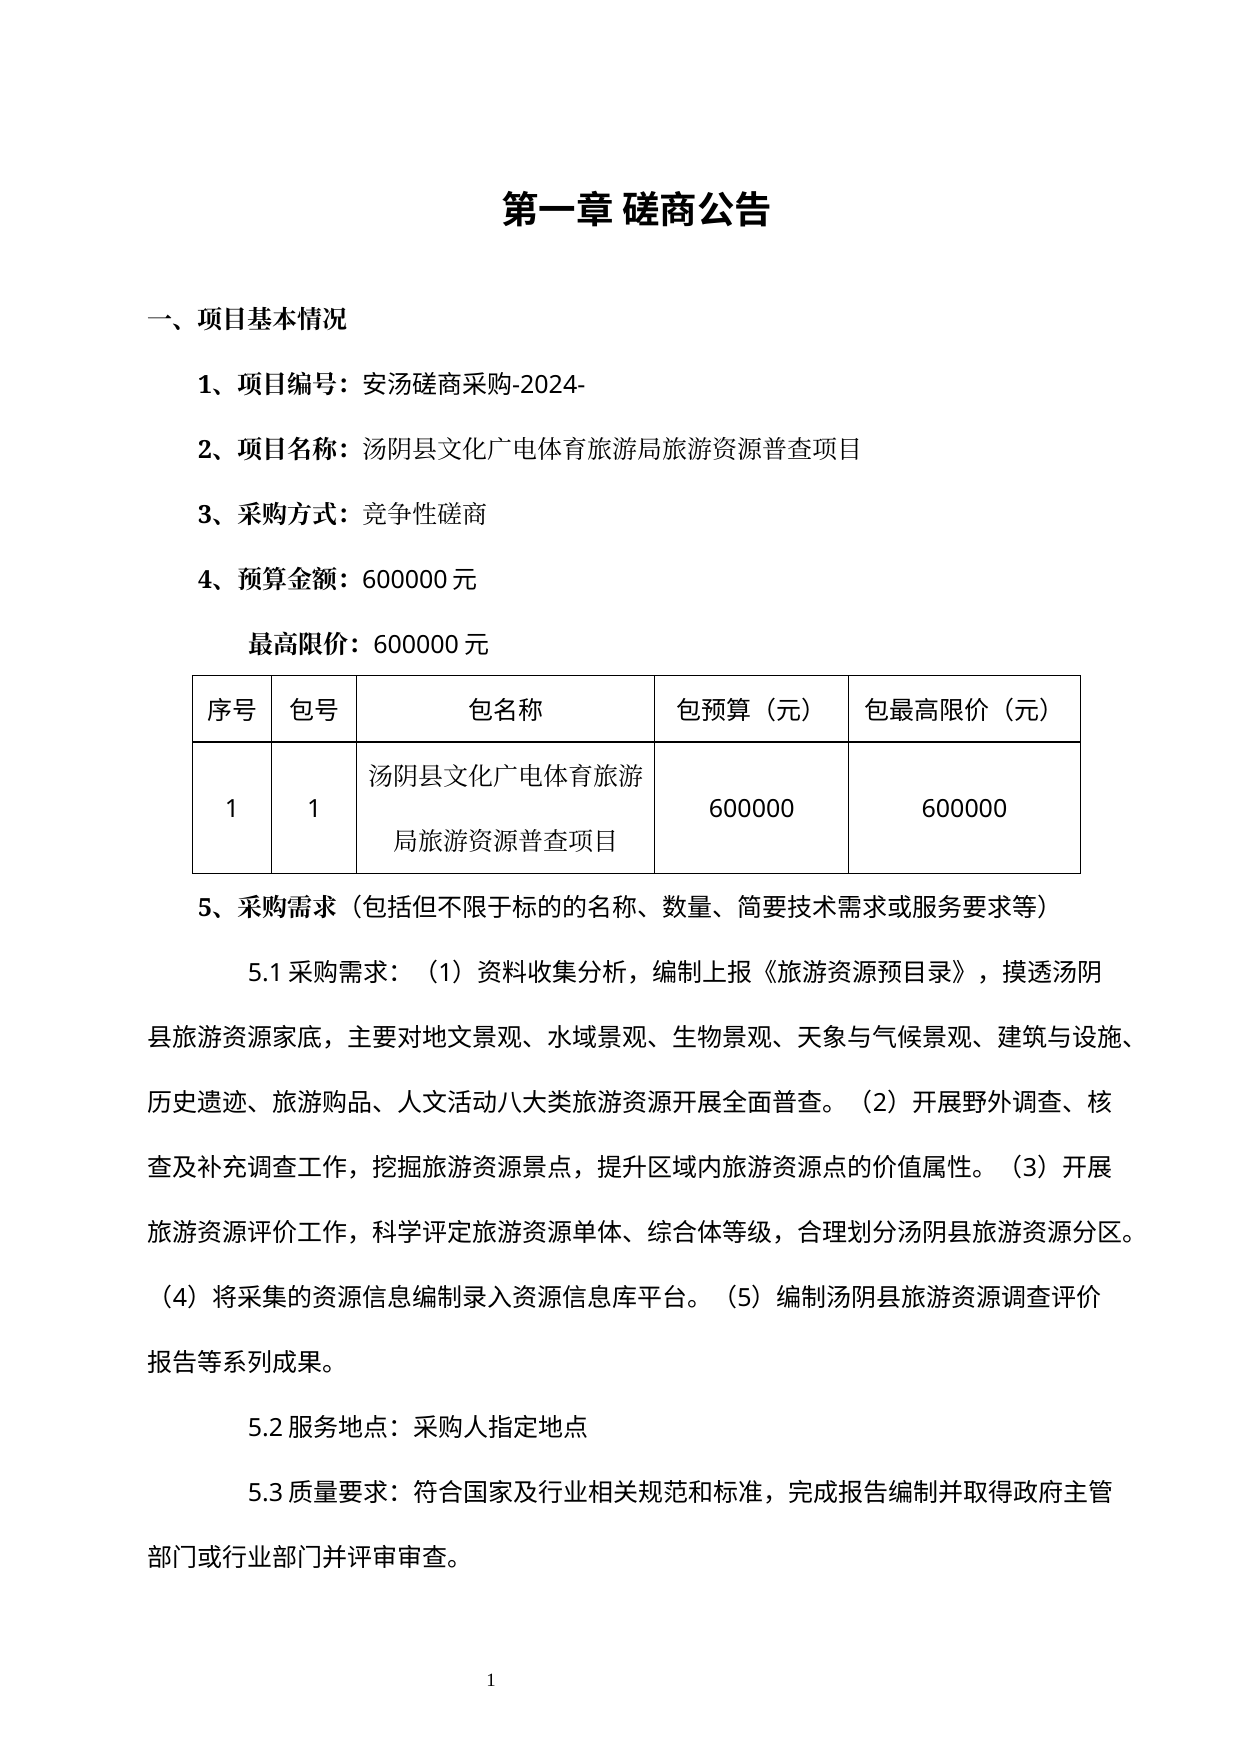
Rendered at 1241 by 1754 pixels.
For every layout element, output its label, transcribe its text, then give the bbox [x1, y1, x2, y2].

text 1、项目编号：安汤磋商采购-2024- [148, 350, 1125, 415]
table_cell 1 [272, 743, 356, 872]
table_header 包最高限价（元） [849, 676, 1080, 741]
text 一、项目基本情况 [148, 285, 1125, 350]
text 5.2服务地点：采购人指定地点 [148, 1393, 1125, 1458]
text 第一章 磋商公告 [148, 177, 1125, 235]
table_cell 汤阴县文化广电体育旅游局旅游资源普查项目 [357, 743, 654, 872]
table_header 序号 [193, 676, 271, 741]
table_cell 600000 [849, 743, 1080, 872]
text 3、采购方式：竞争性磋商 [148, 480, 1125, 545]
text 5.1采购需求：（1）资料收集分析，编制上报《旅游资源预目录》，摸透汤阴县旅游资源家底，主要对地文景观、水域景观、生物景观、天象与气候景观、建筑与设施、历史遗迹、旅游购品、人文活动八大类旅游资源开展全面普查。（2）开展野外调查、核查及补充调查工作，挖掘旅游资源景点，提升区域内旅游资源点的价值属性。（3）开展旅游资源评价工作，科学评定旅游资源单体、综合体等级，合理划分汤阴县旅游资源分区。（4）将采集的资源信息编制录入资源信息库平台。（5）编制汤阴县旅游资源调查评价报告等系列成果。 [148, 938, 1125, 1393]
text 最高限价：600000元 [148, 610, 1125, 675]
table_cell 600000 [655, 743, 848, 872]
text 5、采购需求（包括但不限于标的的名称、数量、简要技术需求或服务要求等） [148, 873, 1125, 938]
table_header 包预算（元） [655, 676, 848, 741]
table_header 包名称 [357, 676, 654, 741]
text 2、项目名称：汤阴县文化广电体育旅游局旅游资源普查项目 [148, 415, 1125, 480]
table_cell 1 [193, 743, 271, 872]
table_header 包号 [272, 676, 356, 741]
text 5.3质量要求：符合国家及行业相关规范和标准，完成报告编制并取得政府主管部门或行业部门并评审审查。 [148, 1458, 1125, 1588]
text 4、预算金额：600000元 [148, 545, 1125, 610]
